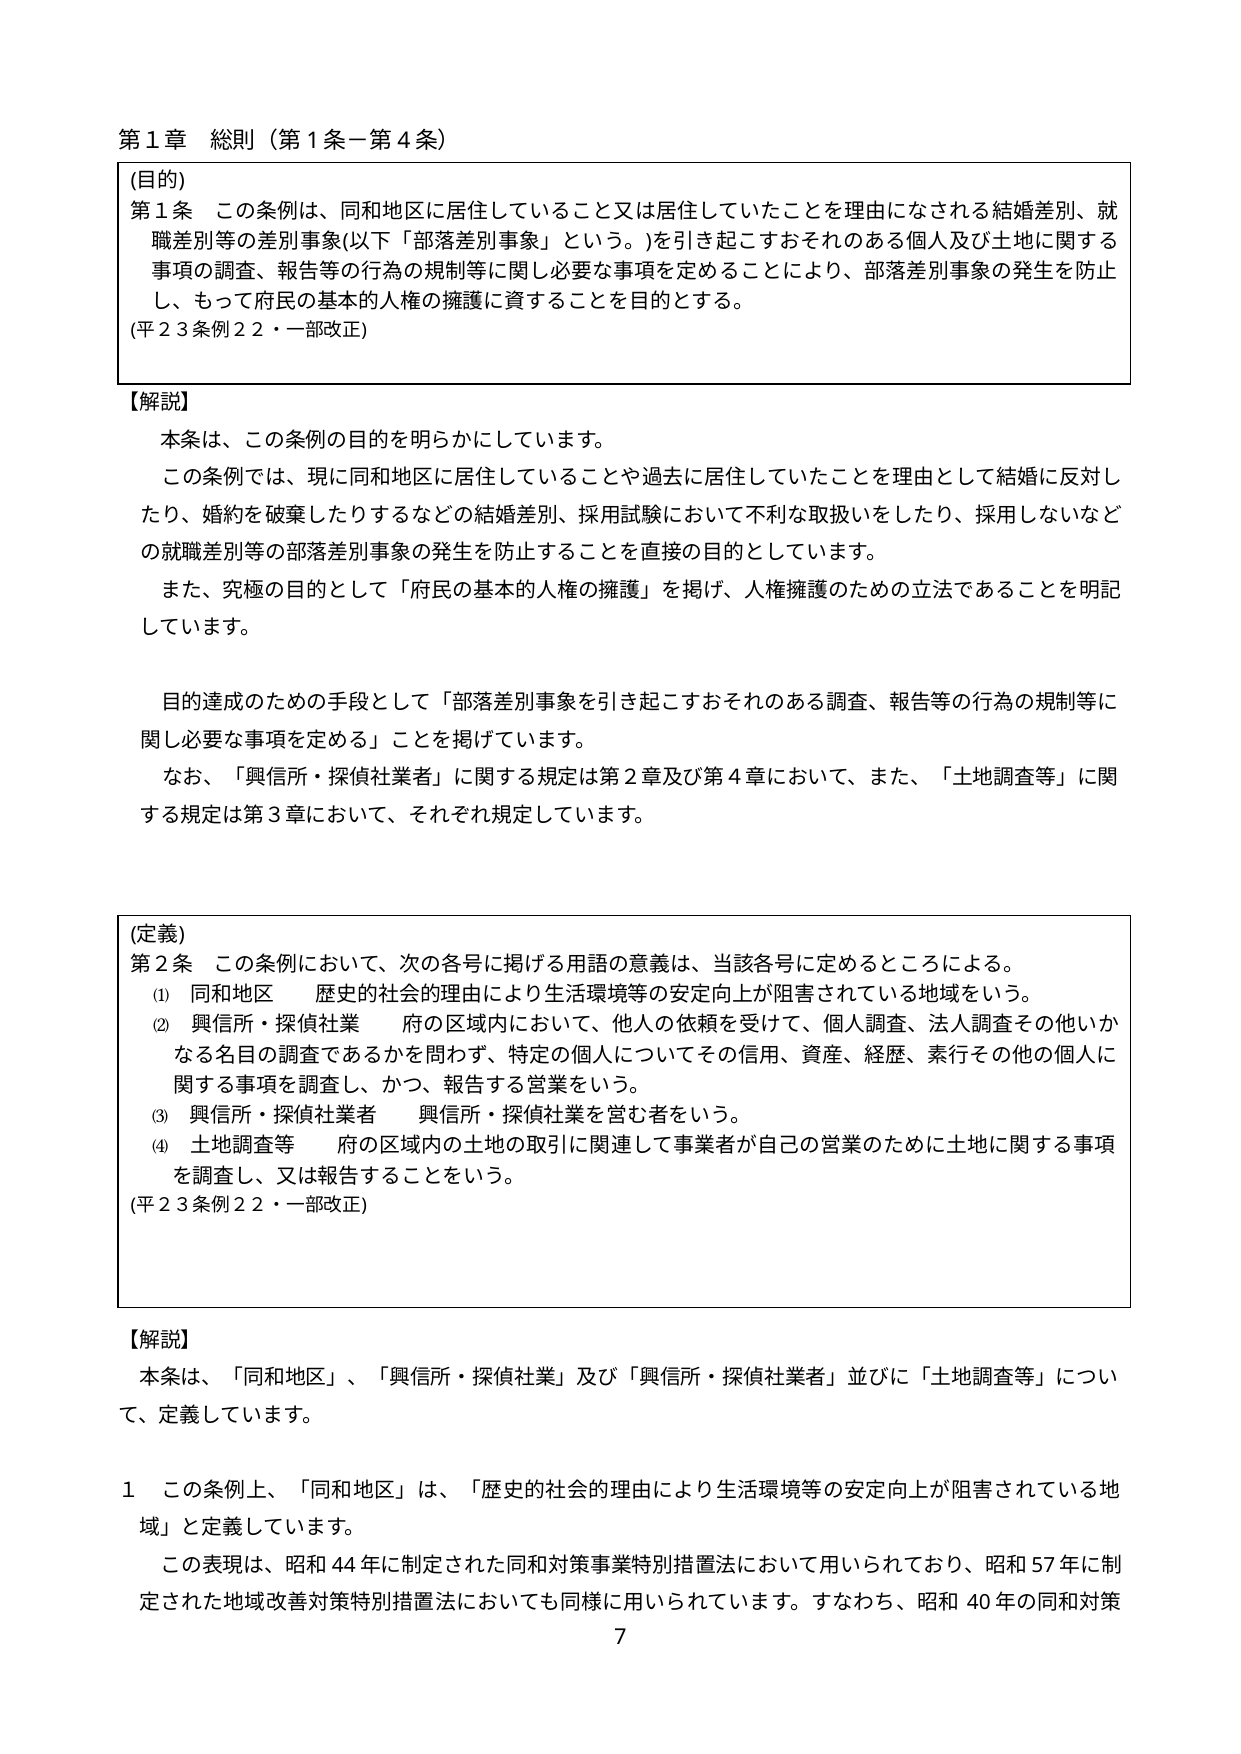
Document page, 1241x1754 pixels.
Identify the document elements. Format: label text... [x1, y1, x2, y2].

text 本条は、この条例の目的を明らかにしています。 [118, 419, 1122, 457]
text 本条は、「同和地区」、「興信所・探偵社業」及び「興信所・探偵社業者」並びに「土地調査等」について、定義しています。 [118, 1357, 1122, 1432]
text 【解説】 [118, 1319, 1122, 1357]
text 第１章 総則（第1条－第4条） [118, 119, 1122, 157]
text １ この条例上、「同和地区」は、「歴史的社会的理由により生活環境等の安定向上が阻害されている地域」と定義しています。 [118, 1469, 1122, 1544]
text 【解説】 [118, 385, 1122, 419]
text なお、「興信所・探偵社業者」に関する規定は第２章及び第４章において、また、「土地調査等」に関 [162, 757, 1122, 794]
text また、究極の目的として「府民の基本的人権の擁護」を掲げ、人権擁護のための立法であることを明記しています。 [118, 569, 1122, 644]
text 目的達成のための手段として「部落差別事象を引き起こすおそれのある調査、報告等の行為の規制等に関し必要な事項を定める」ことを掲げています。 [140, 682, 1122, 757]
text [118, 1544, 1122, 1619]
text する規定は第３章において、それぞれ規定しています。 [118, 794, 1122, 832]
text この条例では、現に同和地区に居住していることや過去に居住していたことを理由として結婚に反対したり、婚約を破棄したりするなどの結婚差別、採用試験において不利な取扱いをしたり、採用しないなどの就職差別等の部落差別事象の発生を防止することを直接の目的としています。 [140, 457, 1122, 569]
